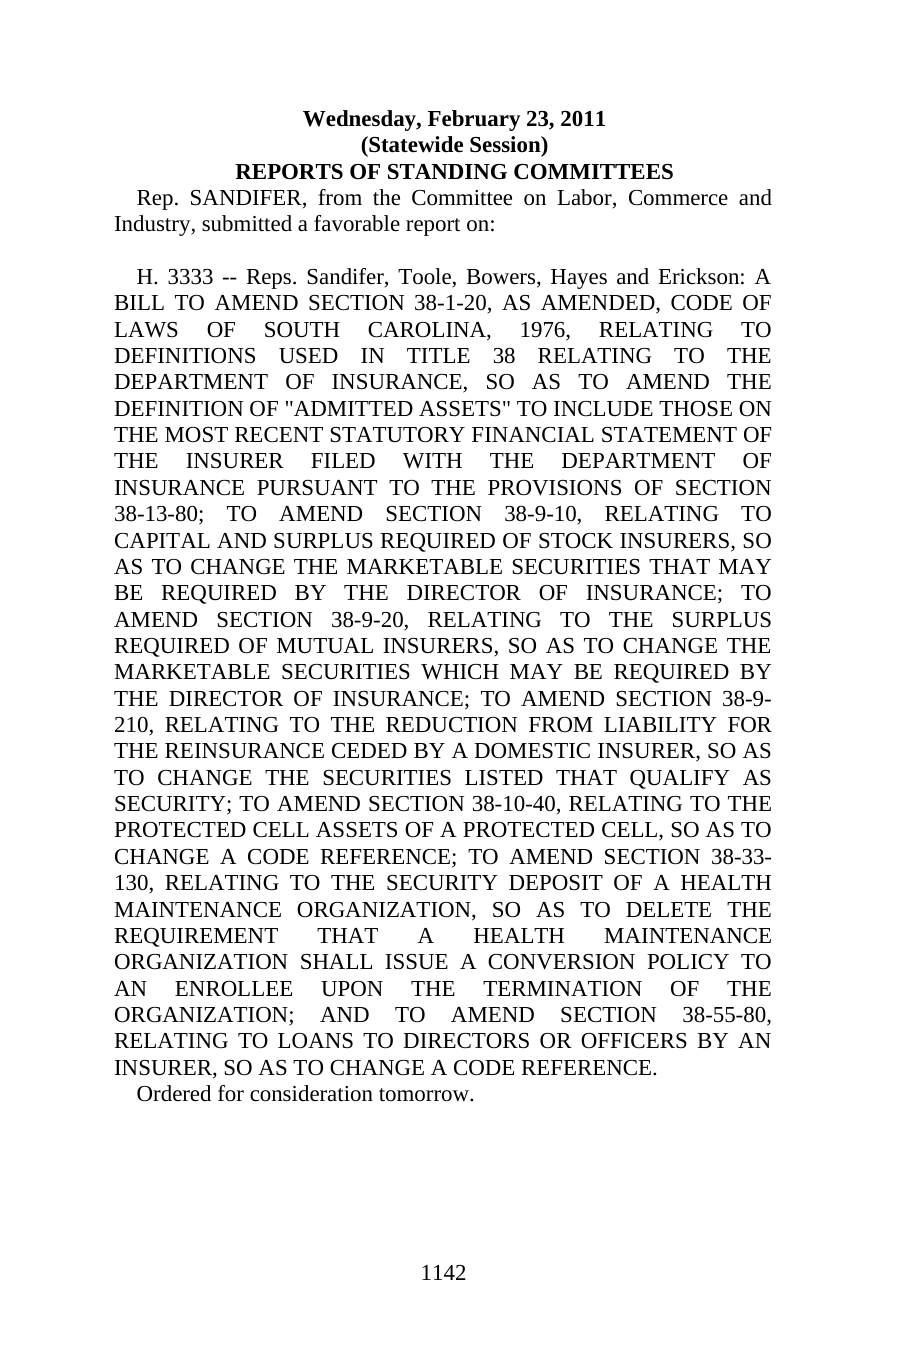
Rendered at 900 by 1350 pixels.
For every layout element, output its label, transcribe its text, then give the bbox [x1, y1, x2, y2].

text REPORTS OF STANDING COMMITTEES [114, 158, 772, 184]
text Ordered for consideration tomorrow. [114, 1080, 772, 1106]
text H. 3333 -- Reps. Sandifer, Toole, Bowers, Hayes and Erickson: A BILL TO AMEND SECTION 38-1-20, AS AMENDED, CODE OF LAWS OF SOUTH CAROLINA, 1976, RELATING TO DEFINITIONS USED IN TITLE 38 RELATING TO THE DEPARTMENT OF INSURANCE, SO AS TO AMEND THE DEFINITION OF "ADMITTED ASSETS" TO INCLUDE THOSE ON THE MOST RECENT STATUTORY FINANCIAL STATEMENT OF THE INSURER FILED WITH THE DEPARTMENT OF INSURANCE PURSUANT TO THE PROVISIONS OF SECTION 38-13-80; TO AMEND SECTION 38-9-10, RELATING TO CAPITAL AND SURPLUS REQUIRED OF STOCK INSURERS, SO AS TO CHANGE THE MARKETABLE SECURITIES THAT MAY BE REQUIRED BY THE DIRECTOR OF INSURANCE; TO AMEND SECTION 38-9-20, RELATING TO THE SURPLUS REQUIRED OF MUTUAL INSURERS, SO AS TO CHANGE THE MARKETABLE SECURITIES WHICH MAY BE REQUIRED BY THE DIRECTOR OF INSURANCE; TO AMEND SECTION 38-9-210, RELATING TO THE REDUCTION FROM LIABILITY FOR THE REINSURANCE CEDED BY A DOMESTIC INSURER, SO AS TO CHANGE THE SECURITIES LISTED THAT QUALIFY AS SECURITY; TO AMEND SECTION 38-10-40, RELATING TO THE PROTECTED CELL ASSETS OF A PROTECTED CELL, SO AS TO CHANGE A CODE REFERENCE; TO AMEND SECTION 38-33-130, RELATING TO THE SECURITY DEPOSIT OF A HEALTH MAINTENANCE ORGANIZATION, SO AS TO DELETE THE REQUIREMENT THAT A HEALTH MAINTENANCE ORGANIZATION SHALL ISSUE A CONVERSION POLICY TO AN ENROLLEE UPON THE TERMINATION OF THE ORGANIZATION; AND TO AMEND SECTION 38-55-80, RELATING TO LOANS TO DIRECTORS OR OFFICERS BY AN INSURER, SO AS TO CHANGE A CODE REFERENCE. [114, 263, 772, 1080]
text Rep. SANDIFER, from the Committee on Labor, Commerce and Industry, submitted a favorable report on: [114, 184, 772, 237]
